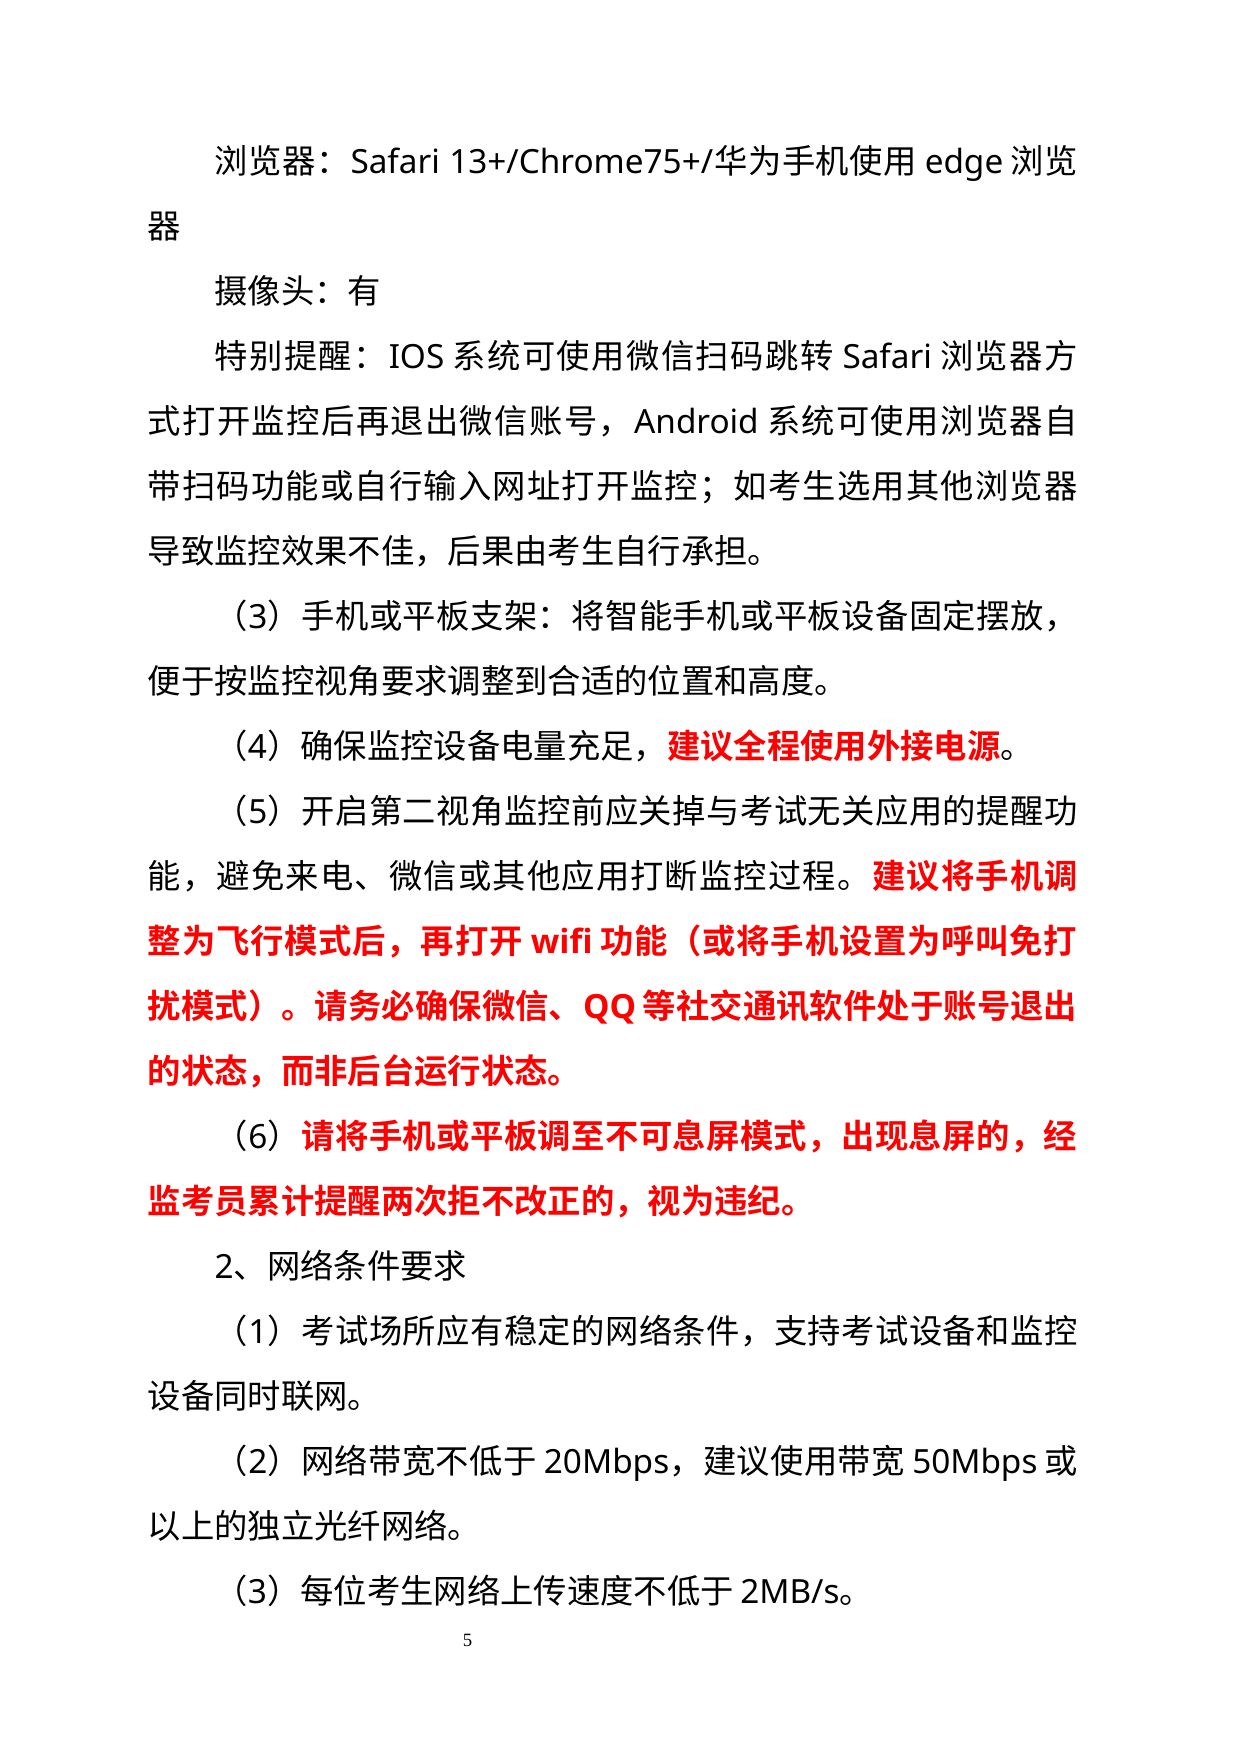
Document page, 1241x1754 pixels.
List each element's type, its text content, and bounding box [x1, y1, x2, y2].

text 摄像头：有 [148, 256, 1078, 321]
text （6）请将手机或平板调至不可息屏模式，出现息屏的，经监考员累计提醒两次拒不改正的，视为违纪。 [148, 1101, 1078, 1231]
text （5）开启第二视角监控前应关掉与考试无关应用的提醒功能，避免来电、微信或其他应用打断监控过程。建议将手机调整为飞行模式后，再打开wifi功能（或将手机设置为呼叫免打扰模式）。请务必确保微信、QQ等社交通讯软件处于账号退出的状态，而非后台运行状态。 [148, 776, 1078, 1101]
text （2）网络带宽不低于20Mbps，建议使用带宽50Mbps或以上的独立光纤网络。 [148, 1426, 1078, 1556]
text （3）每位考生网络上传速度不低于2MB/s。 [148, 1556, 1078, 1621]
text （3）手机或平板支架：将智能手机或平板设备固定摆放，便于按监控视角要求调整到合适的位置和高度。 [148, 581, 1078, 711]
text （4）确保监控设备电量充足，建议全程使用外接电源。 [148, 711, 1078, 776]
text 特别提醒：IOS系统可使用微信扫码跳转Safari浏览器方式打开监控后再退出微信账号，Android系统可使用浏览器自带扫码功能或自行输入网址打开监控；如考生选用其他浏览器导致监控效果不佳，后果由考生自行承担。 [148, 321, 1078, 581]
text 浏览器：Safari 13+/Chrome75+/华为手机使用edge浏览器 [148, 126, 1078, 256]
text 2、网络条件要求 [148, 1231, 1078, 1296]
text （1）考试场所应有稳定的网络条件，支持考试设备和监控设备同时联网。 [148, 1296, 1078, 1426]
